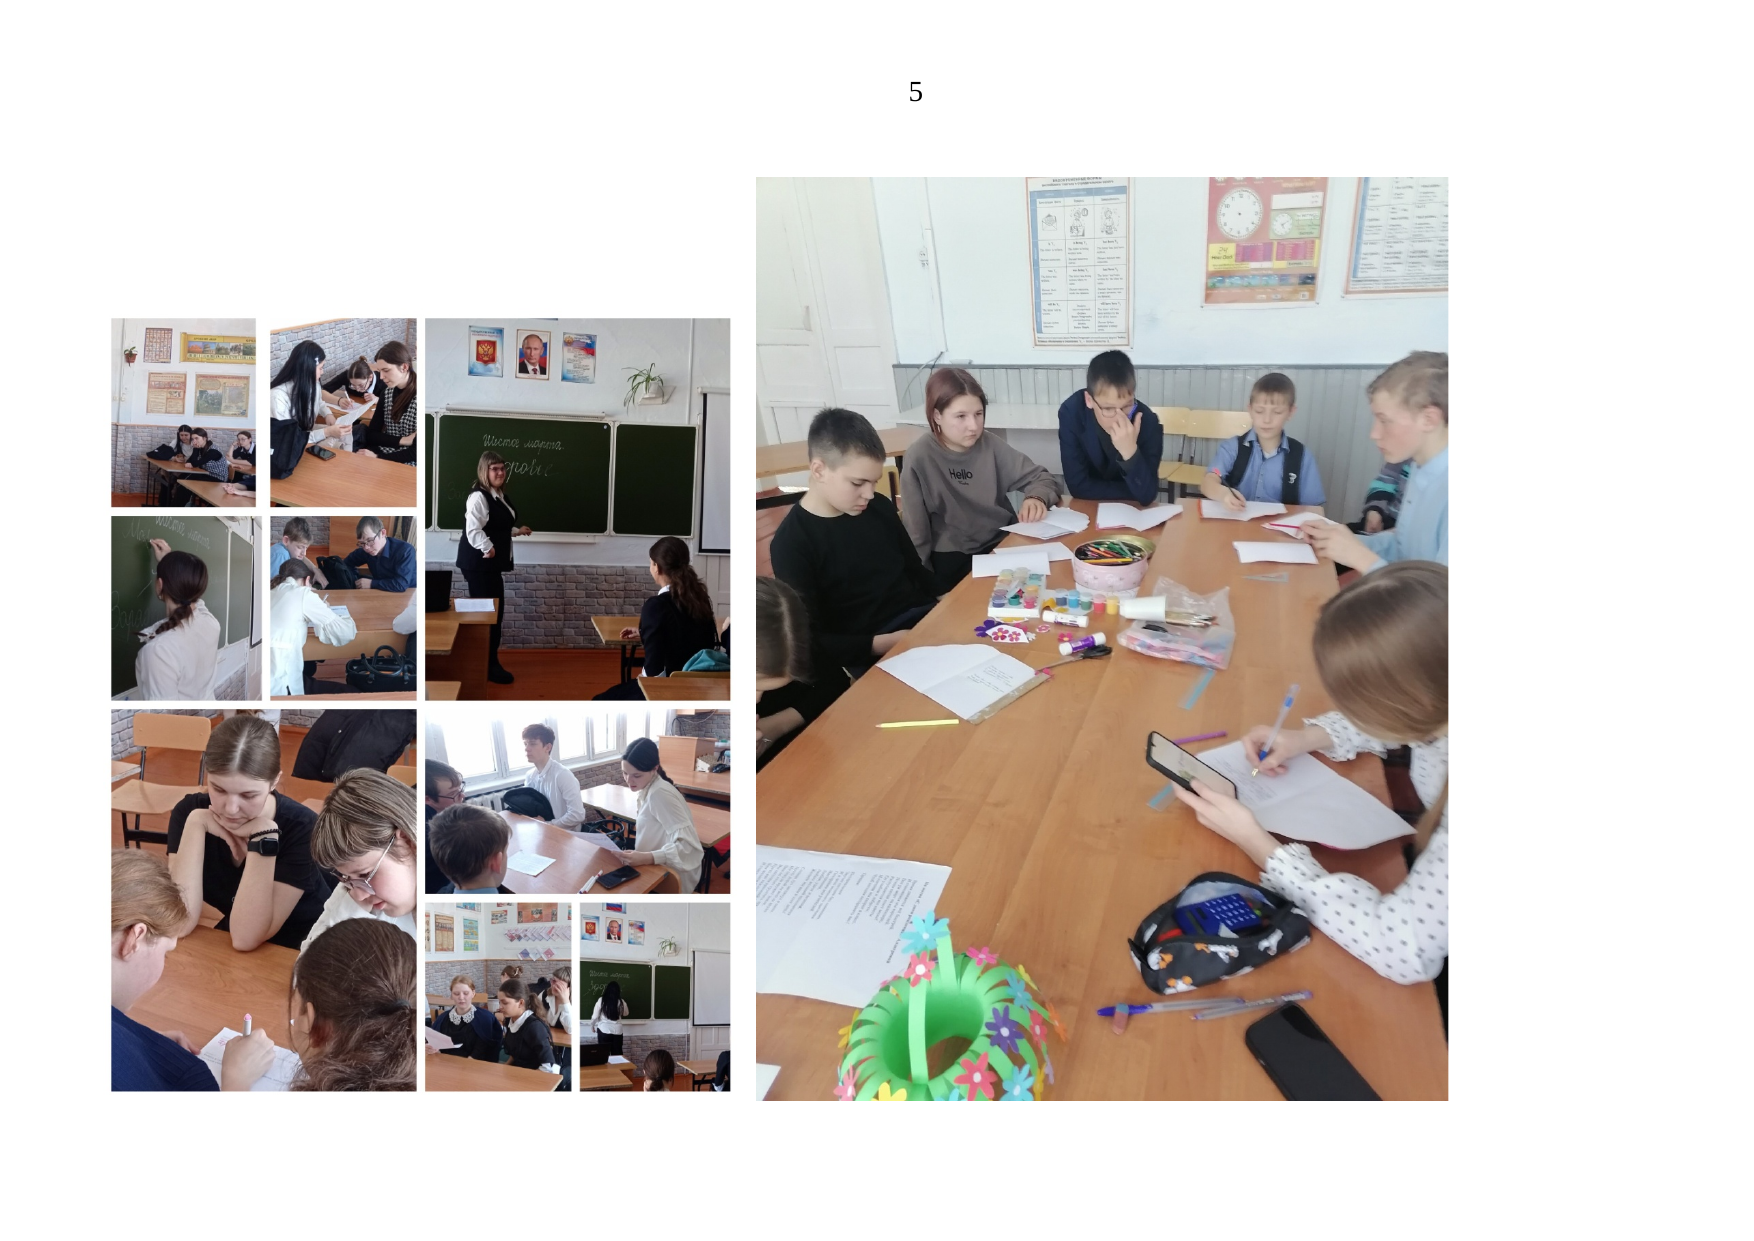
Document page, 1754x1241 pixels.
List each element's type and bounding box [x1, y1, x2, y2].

picture [103, 308, 738, 1101]
picture [756, 177, 1449, 1101]
